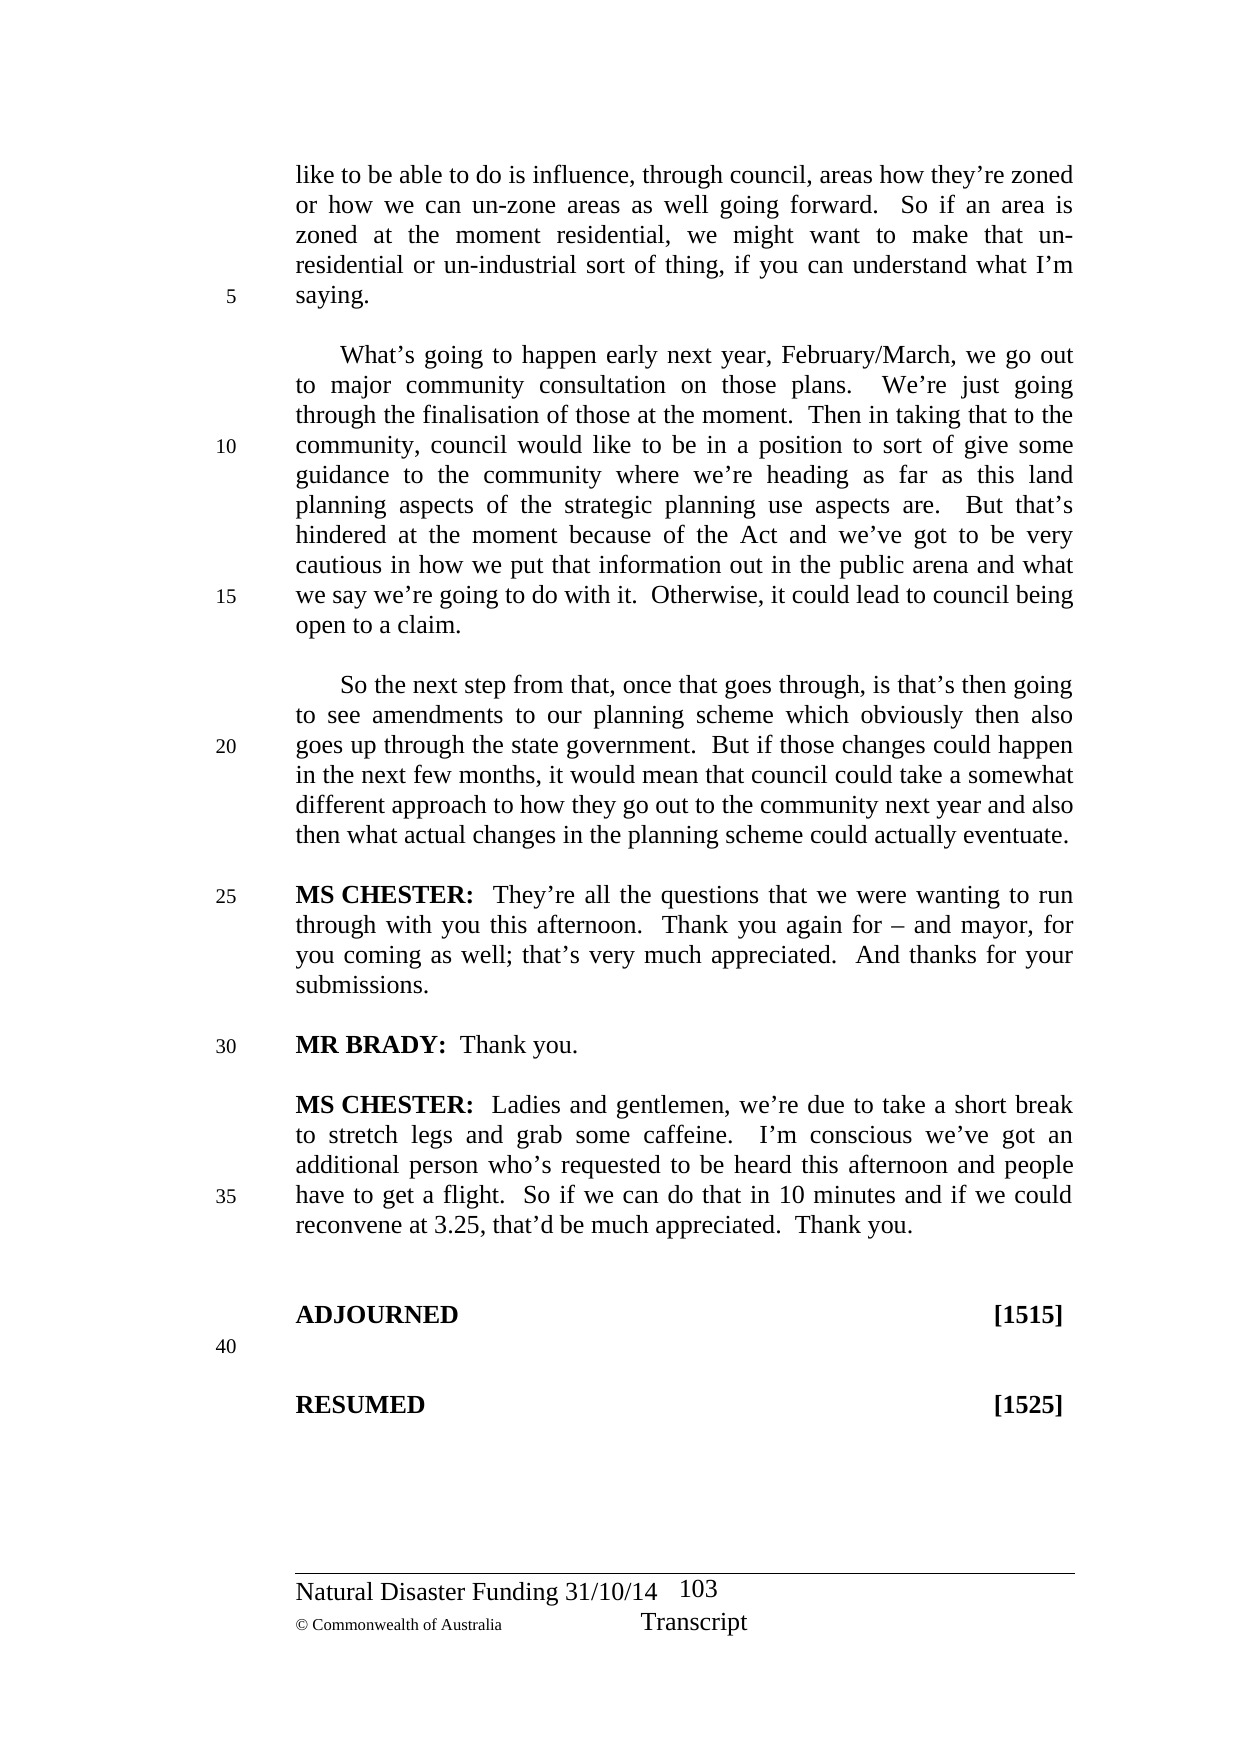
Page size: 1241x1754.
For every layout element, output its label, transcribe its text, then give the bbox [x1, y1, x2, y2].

text MR BRADY: Thank you. [295, 1029, 1075, 1059]
text RESUMED [1525] [295, 1389, 1075, 1419]
text So the next step from that, once that goes through, is that’s then going to see amendments to our planning scheme which obviously then also goes up through the state government. But if those changes could happen in the next few months, it would mean that council could take a somewhat different approach to how they go out to the community next year and also then what actual changes in the planning scheme could actually eventuate. [295, 669, 1075, 849]
text What’s going to happen early next year, February/March, we go out to major community consultation on those plans. We’re just going through the finalisation of those at the moment. Then in taking that to the community, council would like to be in a position to sort of give some guidance to the community where we’re heading as far as this land planning aspects of the strategic planning use aspects are. But that’s hindered at the moment because of the Act and we’ve got to be very cautious in how we put that information out in the public arena and what we say we’re going to do with it. Otherwise, it could lead to council being open to a claim. [295, 339, 1075, 639]
text MS CHESTER: They’re all the questions that we were wanting to run through with you this afternoon. Thank you again for – and mayor, for you coming as well; that’s very much appreciated. And thanks for your submissions. [295, 879, 1075, 999]
text MS CHESTER: Ladies and gentlemen, we’re due to take a short break to stretch legs and grab some caffeine. I’m conscious we’ve got an additional person who’s requested to be heard this afternoon and people have to get a flight. So if we can do that in 10 minutes and if we could reconvene at 3.25, that’d be much appreciated. Thank you. [295, 1089, 1075, 1239]
text ADJOURNED [1515] [295, 1299, 1075, 1329]
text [295, 159, 1075, 309]
